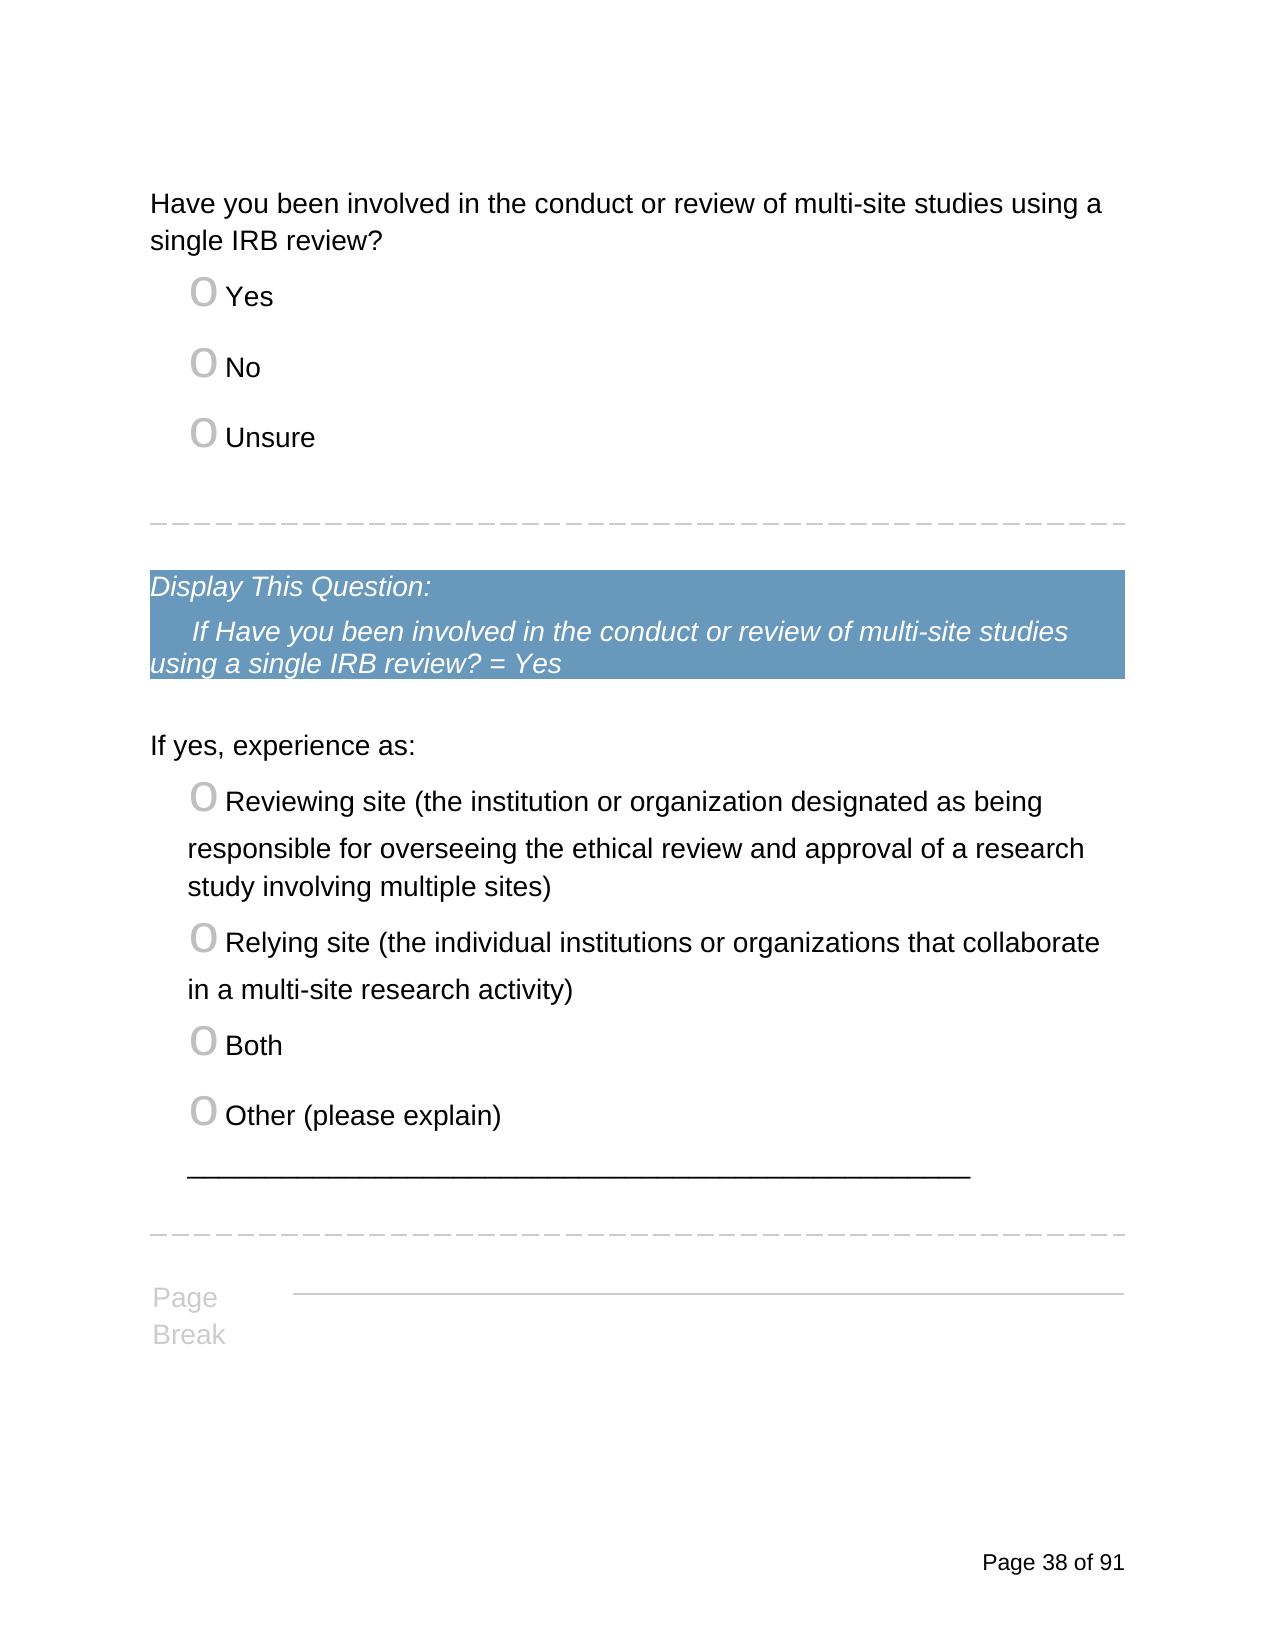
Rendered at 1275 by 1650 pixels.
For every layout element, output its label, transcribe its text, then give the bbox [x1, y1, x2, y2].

table_header [292, 1281, 1125, 1354]
list Other (please explain) __________________________________________________ [187, 1081, 1125, 1179]
list Yes [187, 262, 1125, 323]
text Display This Question: [150, 570, 1125, 602]
list Both [187, 1010, 1125, 1072]
list Reviewing site (the institution or organization designated as being responsible for overseeing the ethical review and approval of a research study involving multiple sites) [187, 766, 1125, 902]
list Relying site (the individual institutions or organizations that collaborate in a multi-site research activity) [187, 907, 1125, 1005]
table_header Page Break [151, 1281, 292, 1354]
text Have you been involved in the conduct or review of multi-site studies using a single IRB review? [150, 187, 1125, 257]
list Unsure [187, 403, 1125, 464]
text If yes, experience as: [150, 729, 1125, 762]
list No [187, 332, 1125, 393]
text If Have you been involved in the conduct or review of multi-site studies using a single IRB review? = Yes [150, 615, 1125, 679]
